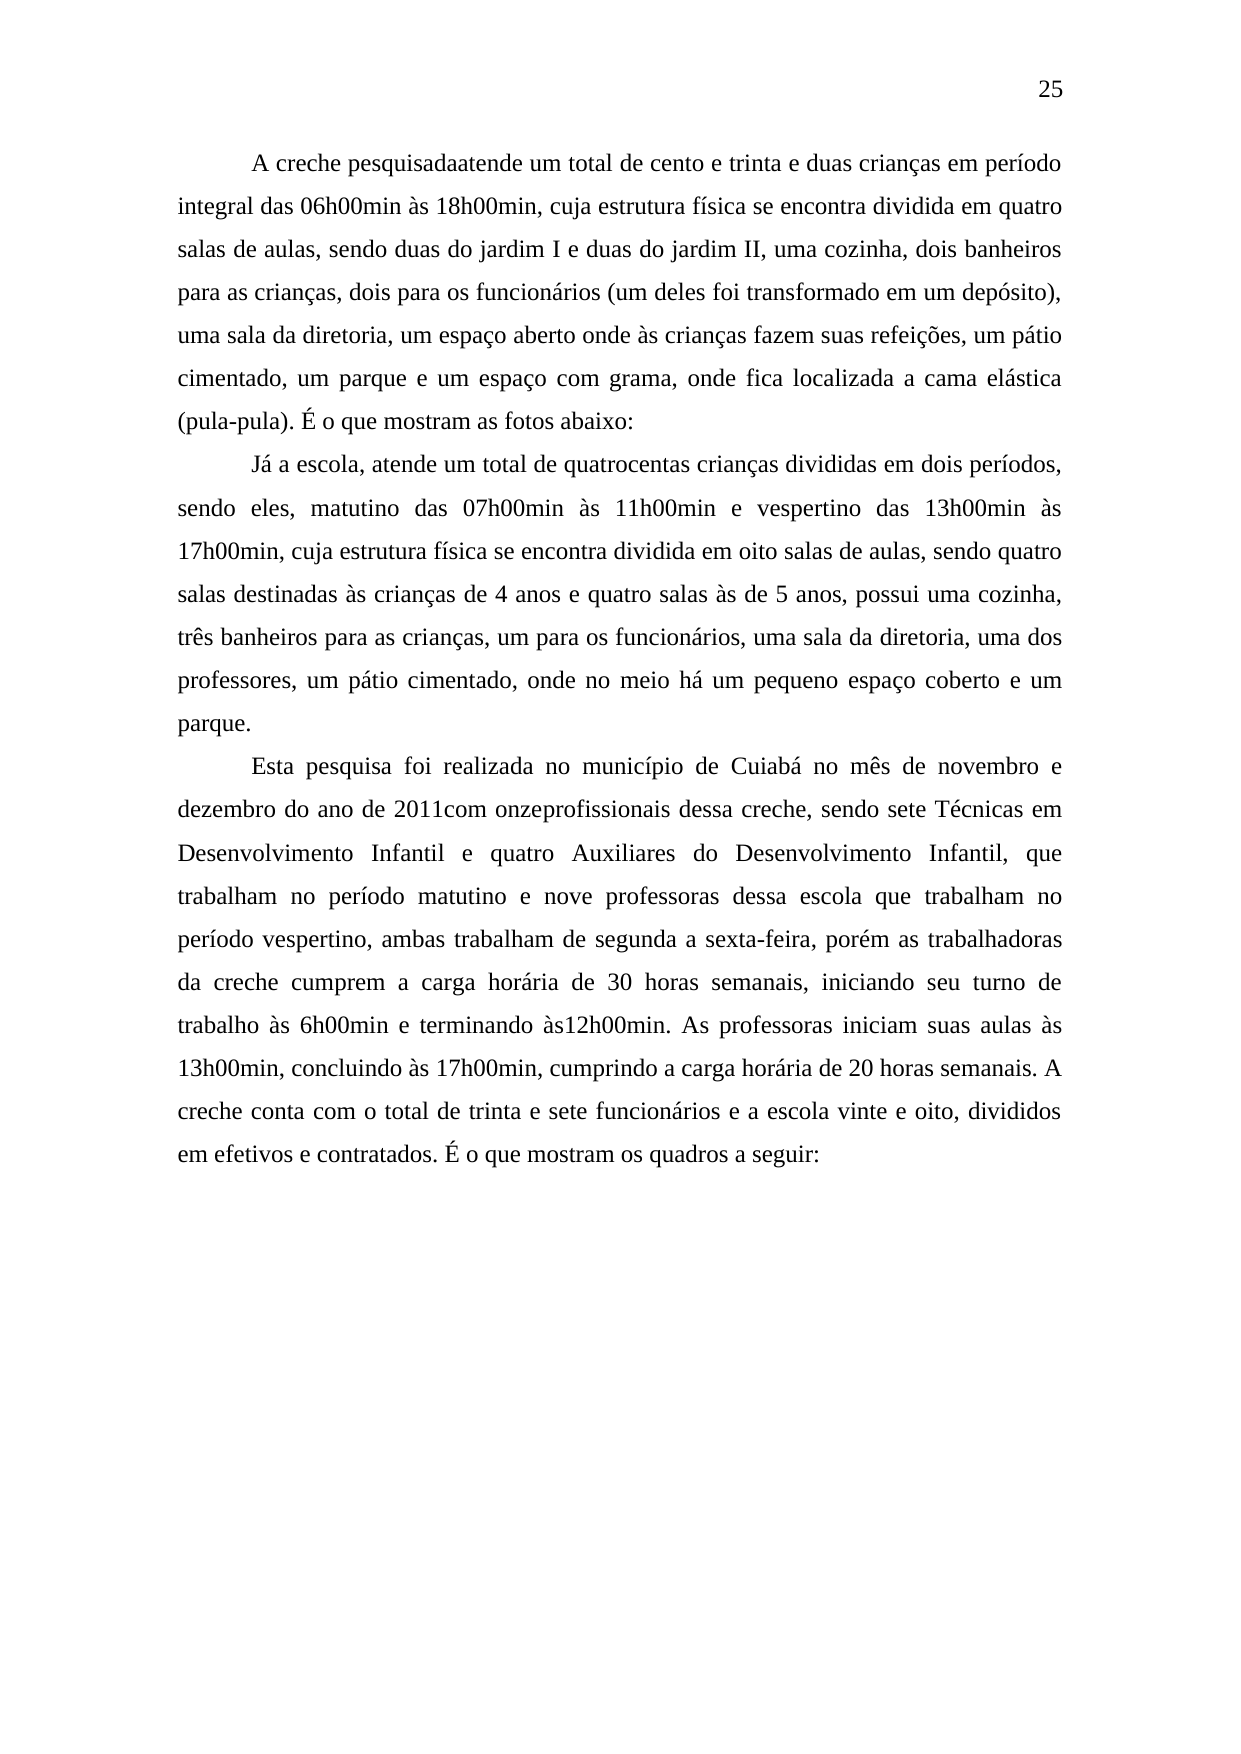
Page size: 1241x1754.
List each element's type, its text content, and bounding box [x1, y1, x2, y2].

text Já a escola, atende um total de quatrocentas crianças divididas em dois períodos, sendo eles, matutino das 07h00min às 11h00min e vespertino das 13h00min às 17h00min, cuja estrutura física se encontra dividida em oito salas de aulas, sendo quatro salas destinadas às crianças de 4 anos e quatro salas às de 5 anos, possui uma cozinha, três banheiros para as crianças, um para os funcionários, uma sala da diretoria, uma dos professores, um pátio cimentado, onde no meio há um pequeno espaço coberto e um parque. [177, 449, 1063, 737]
text Esta pesquisa foi realizada no município de Cuiabá no mês de novembro e dezembro do ano de 2011com onzeprofissionais dessa creche, sendo sete Técnicas em Desenvolvimento Infantil e quatro Auxiliares do Desenvolvimento Infantil, que trabalham no período matutino e nove professoras dessa escola que trabalham no período vespertino, ambas trabalham de segunda a sexta-feira, porém as trabalhadoras da creche cumprem a carga horária de 30 horas semanais, iniciando seu turno de trabalho às 6h00min e terminando às12h00min. As professoras iniciam suas aulas às 13h00min, concluindo às 17h00min, cumprindo a carga horária de 20 horas semanais. A creche conta com o total de trinta e sete funcionários e a escola vinte e oito, divididos em efetivos e contratados. É o que mostram os quadros a seguir: [177, 751, 1063, 1168]
text A creche pesquisadaatende um total de cento e trinta e duas crianças em período integral das 06h00min às 18h00min, cuja estrutura física se encontra dividida em quatro salas de aulas, sendo duas do jardim I e duas do jardim II, uma cozinha, dois banheiros para as crianças, dois para os funcionários (um deles foi transformado em um depósito), uma sala da diretoria, um espaço aberto onde às crianças fazem suas refeições, um pátio cimentado, um parque e um espaço com grama, onde fica localizada a cama elástica (pula-pula). É o que mostram as fotos abaixo: [177, 148, 1063, 435]
